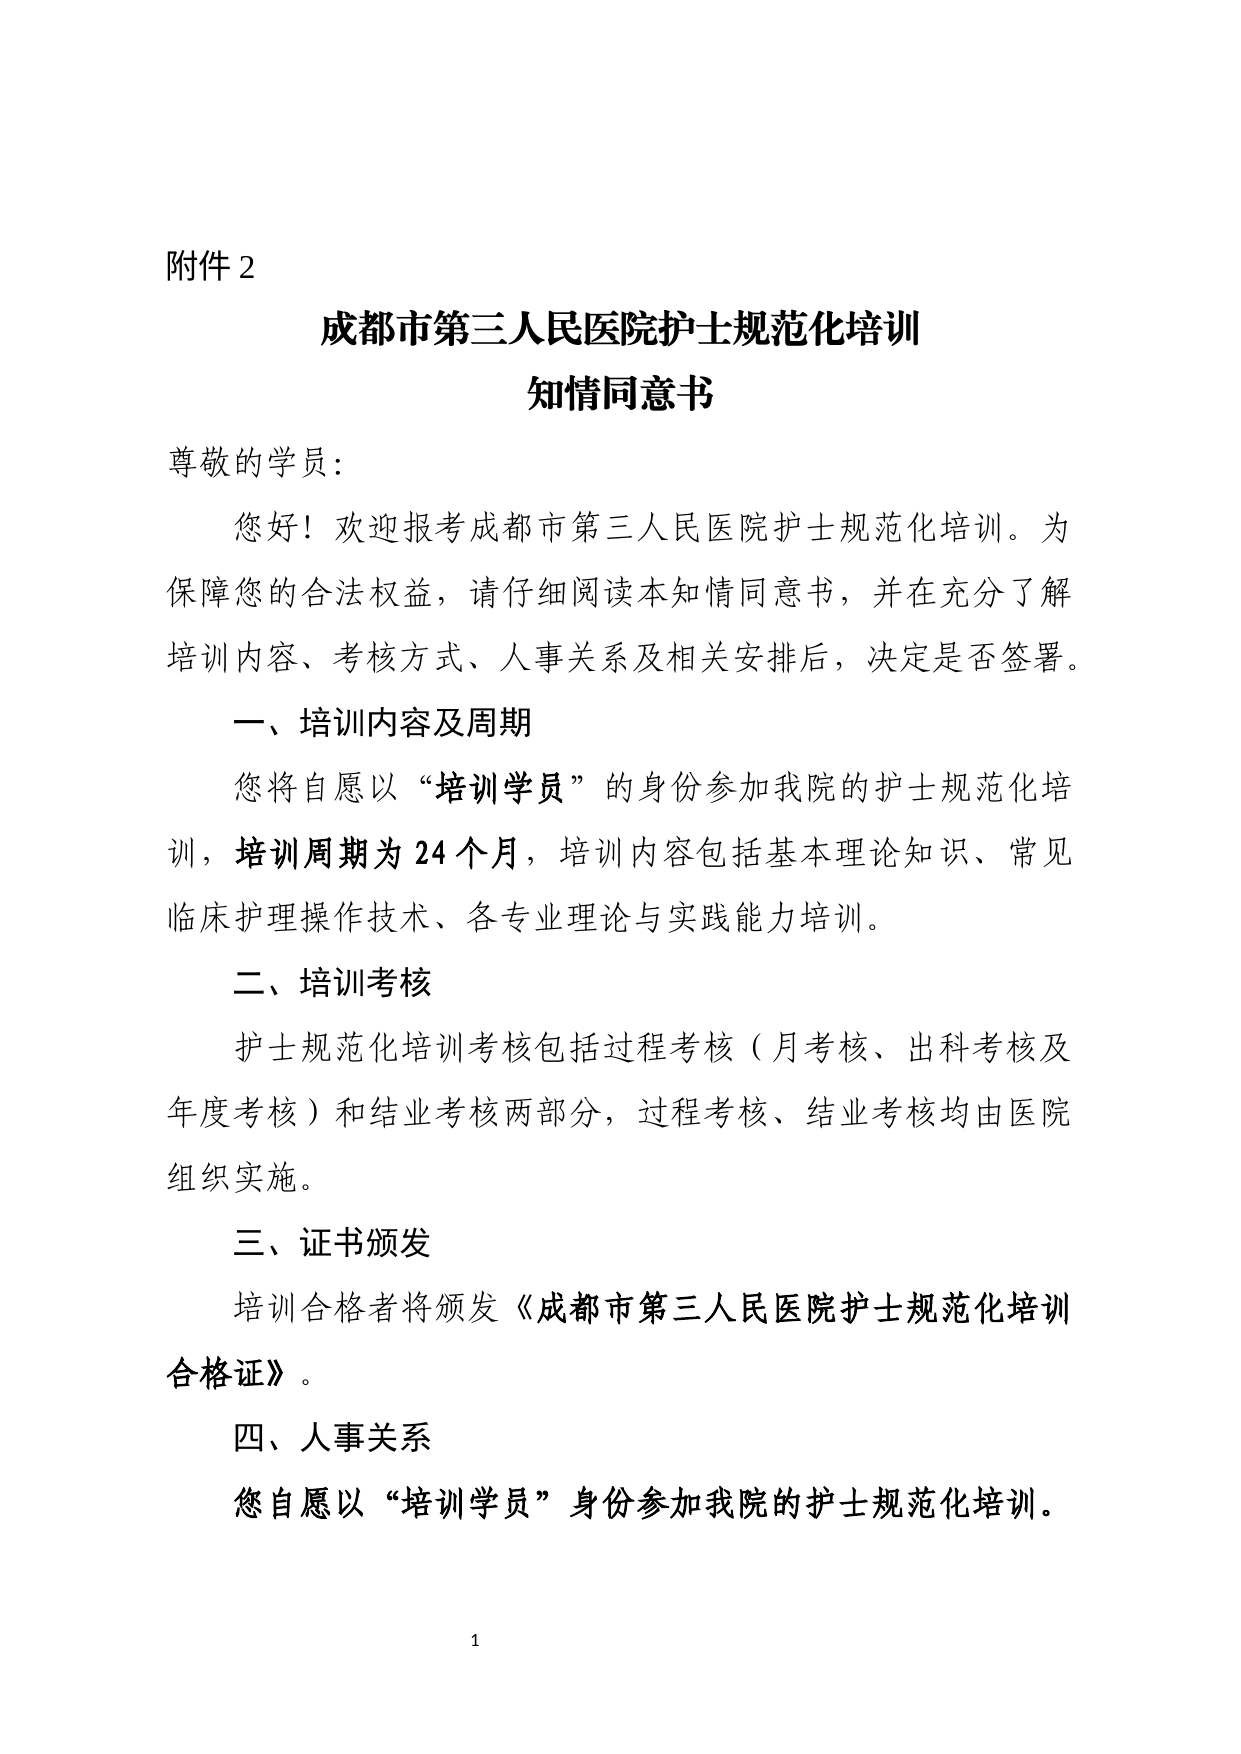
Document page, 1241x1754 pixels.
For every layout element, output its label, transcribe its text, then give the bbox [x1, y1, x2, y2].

text 三、证书颁发 [165, 1208, 1075, 1273]
text 您将自愿以“培训学员”的身份参加我院的护士规范化培训，培训周期为24个月，培训内容包括基本理论知识、常见临床护理操作技术、各专业理论与实践能力培训。 [165, 753, 1075, 948]
text 附件2 [165, 233, 1075, 298]
text 一、培训内容及周期 [165, 688, 1075, 753]
text 四、人事关系 [165, 1403, 1075, 1468]
text 知情同意书 [165, 363, 1075, 428]
text 成都市第三人民医院护士规范化培训 [165, 298, 1075, 363]
text 二、培训考核 [165, 948, 1075, 1013]
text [165, 1468, 1075, 1533]
text 护士规范化培训考核包括过程考核（月考核、出科考核及年度考核）和结业考核两部分，过程考核、结业考核均由医院组织实施。 [165, 1013, 1075, 1208]
text 培训合格者将颁发《成都市第三人民医院护士规范化培训合格证》。 [165, 1273, 1075, 1403]
text 尊敬的学员： [165, 428, 1075, 493]
text 您好！欢迎报考成都市第三人民医院护士规范化培训。为保障您的合法权益，请仔细阅读本知情同意书，并在充分了解培训内容、考核方式、人事关系及相关安排后，决定是否签署。 [165, 493, 1075, 688]
